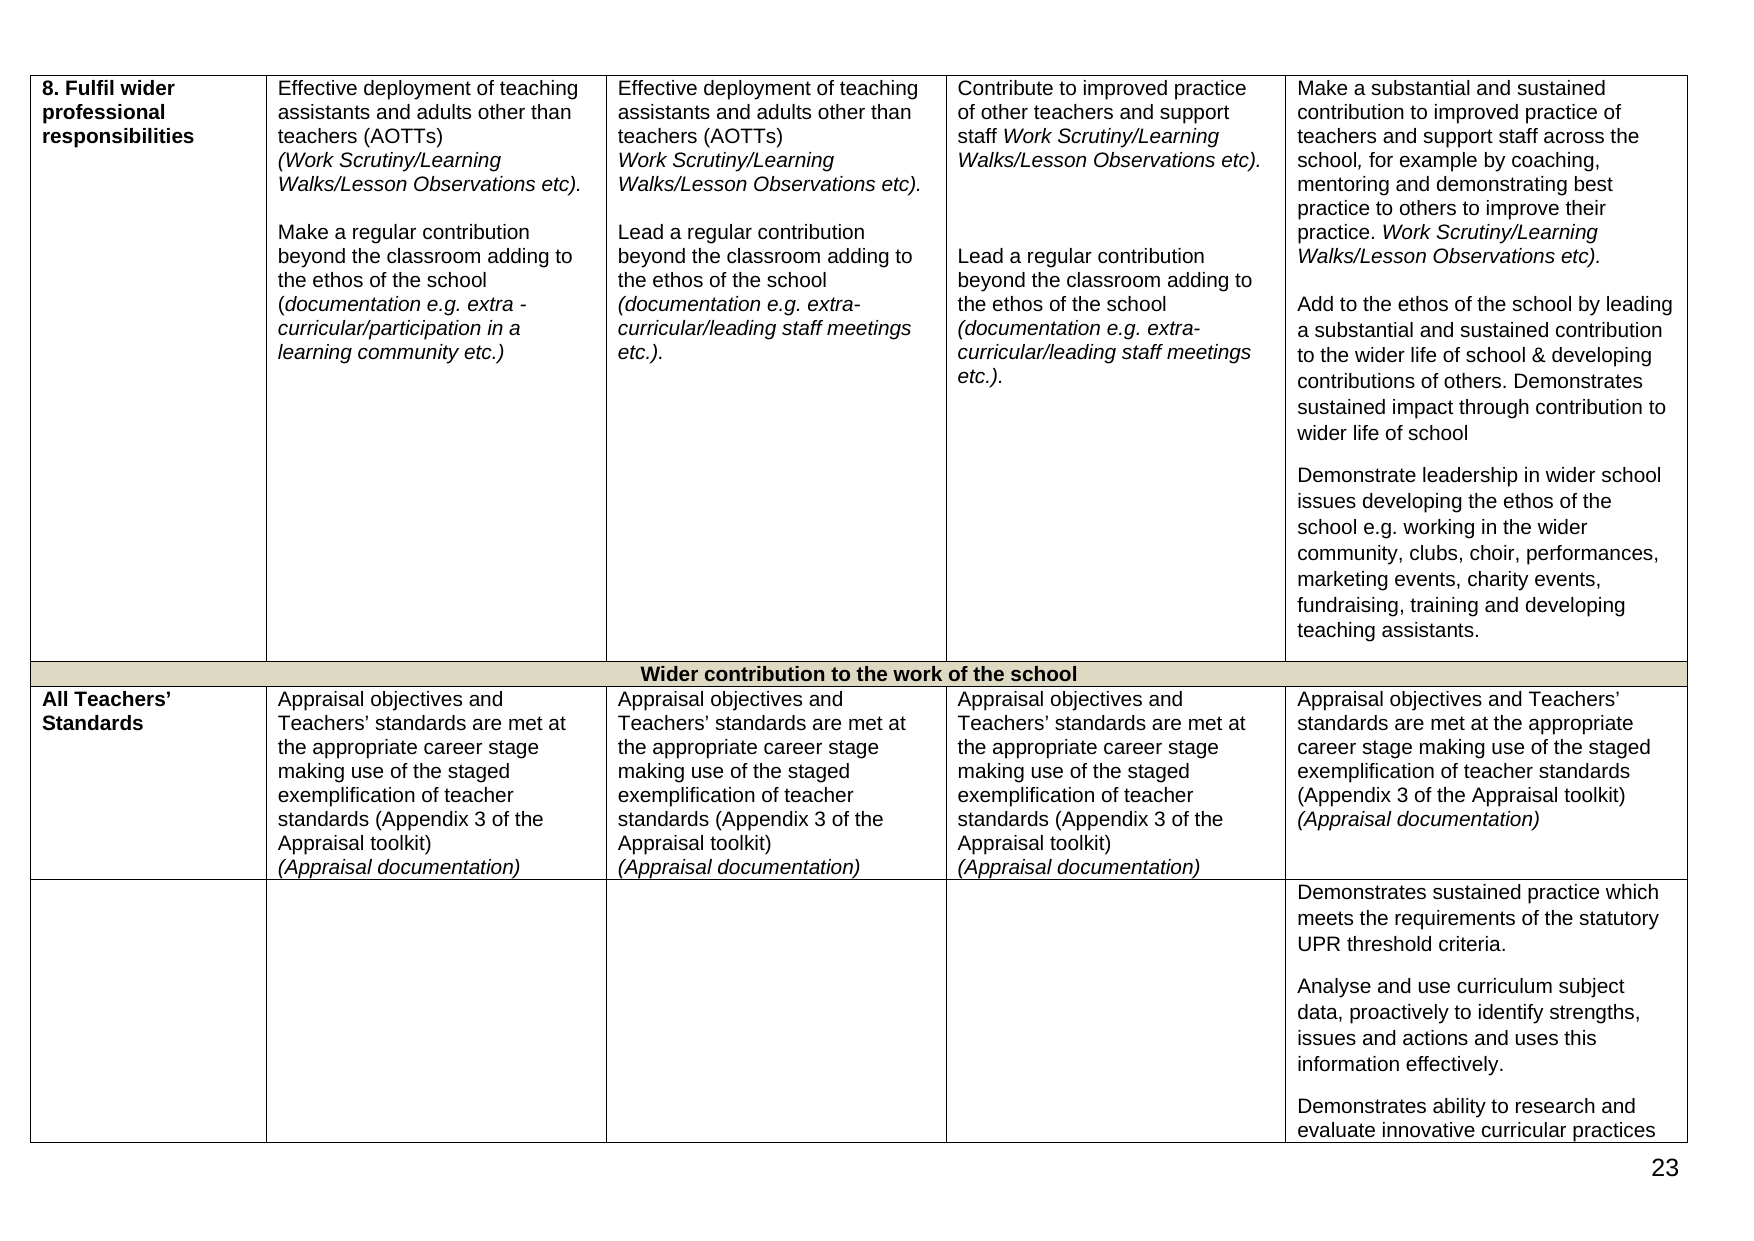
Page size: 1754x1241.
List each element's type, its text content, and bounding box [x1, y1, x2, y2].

table_cell All Teachers’ Standards [31, 687, 266, 879]
table_cell [267, 880, 606, 1142]
table_cell [947, 880, 1285, 1142]
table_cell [31, 76, 266, 661]
table_cell Effective deployment of teaching assistants and adults other than teachers (AOTTs) (Work Scrutiny/Learning Walks/Lesson Observations etc). Make a regular contribution beyond the classroom adding to the ethos of the school (documentation e.g. extra - curricular/participation in a learning community etc.) [267, 76, 606, 661]
table_cell Appraisal objectives and Teachers’ standards are met at the appropriate career stage making use of the staged exemplification of teacher standards (Appendix 3 of the Appraisal toolkit) (Appraisal documentation) [607, 687, 946, 879]
table_cell Contribute to improved practice of other teachers and support staff Work Scrutiny/Learning Walks/Lesson Observations etc). Lead a regular contribution beyond the classroom adding to the ethos of the school (documentation e.g. extra-curricular/leading staff meetings etc.). [947, 76, 1285, 661]
table_cell Appraisal objectives and Teachers’ standards are met at the appropriate career stage making use of the staged exemplification of teacher standards (Appendix 3 of the Appraisal toolkit) (Appraisal documentation) [267, 687, 606, 879]
table_cell Effective deployment of teaching assistants and adults other than teachers (AOTTs) Work Scrutiny/Learning Walks/Lesson Observations etc). Lead a regular contribution beyond the classroom adding to the ethos of the school (documentation e.g. extra-curricular/leading staff meetings etc.). [607, 76, 946, 661]
table_cell Appraisal objectives and Teachers’ standards are met at the appropriate career stage making use of the staged exemplification of teacher standards (Appendix 3 of the Appraisal toolkit) (Appraisal documentation) [947, 687, 1285, 879]
table_cell Appraisal objectives and Teachers’ standards are met at the appropriate career stage making use of the staged exemplification of teacher standards (Appendix 3 of the Appraisal toolkit) (Appraisal documentation) [1286, 687, 1687, 879]
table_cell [1286, 880, 1687, 1142]
table_cell Make a substantial and sustained contribution to improved practice of teachers and support staff across the school, for example by coaching, mentoring and demonstrating best practice to others to improve their practice. Work Scrutiny/Learning Walks/Lesson Observations etc). Add to the ethos of the school by leading a substantial and sustained contribution to the wider life of school & developing contributions of others. Demonstrates sustained impact through contribution to wider life of school Demonstrate leadership in wider school issues developing the ethos of the school e.g. working in the wider community, clubs, choir, performances, marketing events, charity events, fundraising, training and developing teaching assistants. [1286, 76, 1687, 661]
table_cell [31, 880, 266, 1142]
table_cell Wider contribution to the work of the school [31, 662, 1687, 686]
table_cell [607, 880, 946, 1142]
